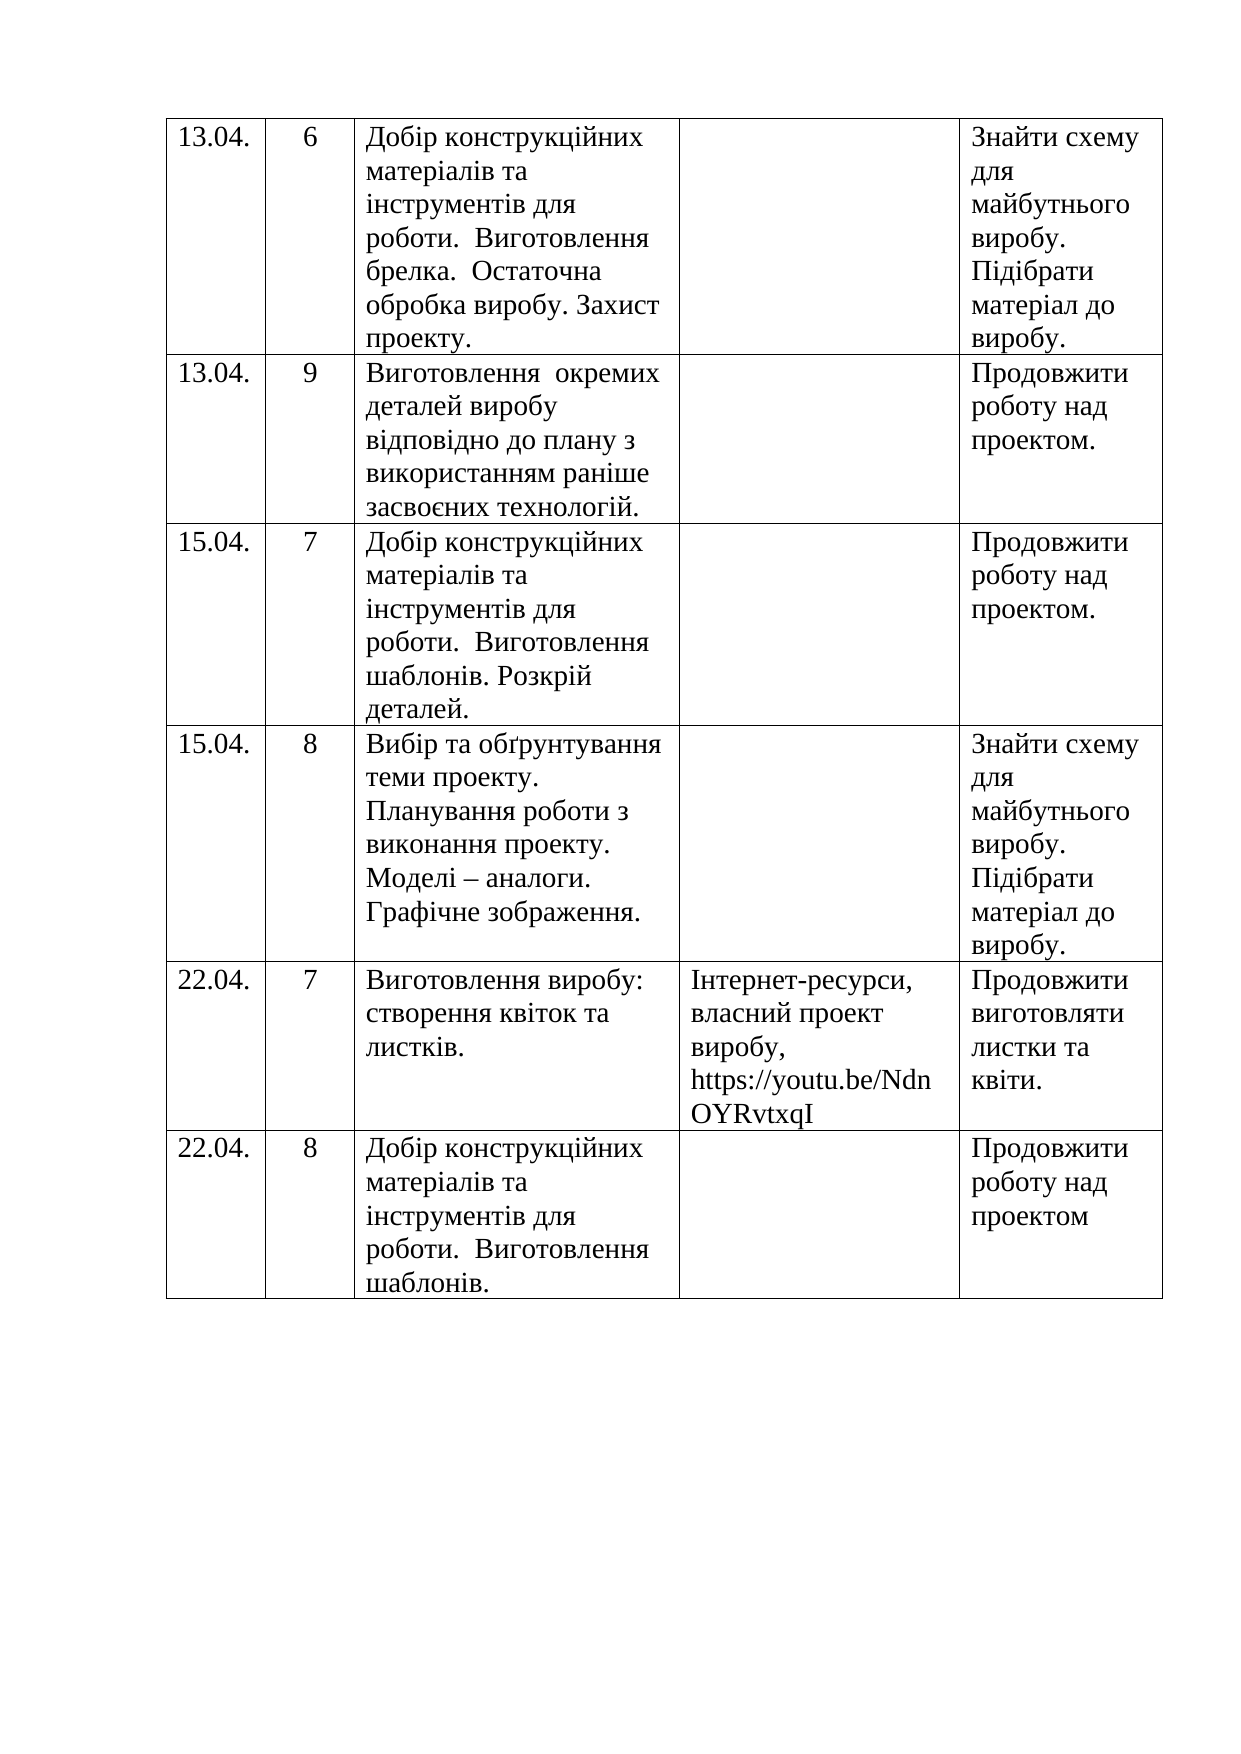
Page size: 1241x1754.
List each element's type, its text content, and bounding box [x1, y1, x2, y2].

table_cell [680, 726, 959, 961]
table_cell 7 [266, 962, 354, 1129]
table_cell 22.04. [167, 1131, 265, 1298]
table_cell Добір конструкційних матеріалів та інструментів для роботи. Виготовлення шаблонів. [355, 1131, 679, 1298]
table_cell 15.04. [167, 524, 265, 725]
table_cell Виготовлення окремих деталей виробу відповідно до плану з використанням раніше засвоєних технологій. [355, 355, 679, 523]
table_cell Знайти схему для майбутнього виробу. Підібрати матеріал до виробу. [960, 726, 1162, 961]
table_cell Продовжити роботу над проектом. [960, 524, 1162, 725]
table_cell Знайти схему для майбутнього виробу. Підібрати матеріал до виробу. [960, 119, 1162, 354]
table_cell 7 [266, 524, 354, 725]
table_cell Продовжити роботу над проектом [960, 1131, 1162, 1298]
table_cell 15.04. [167, 726, 265, 961]
table_cell 13.04. [167, 119, 265, 354]
table_cell 9 [266, 355, 354, 523]
table_cell [680, 1131, 959, 1298]
table_cell Вибір та обґрунтування теми проекту. Планування роботи з виконання проекту. Моделі – аналоги. Графічне зображення. [355, 726, 679, 961]
table_cell 8 [266, 1131, 354, 1298]
table_cell Добір конструкційних матеріалів та інструментів для роботи. Виготовлення шаблонів. Розкрій деталей. [355, 524, 679, 725]
table_cell Виготовлення виробу: створення квіток та листків. [355, 962, 679, 1129]
table_cell 13.04. [167, 355, 265, 523]
table_cell [680, 119, 959, 354]
table_cell 22.04. [167, 962, 265, 1129]
table_cell 8 [266, 726, 354, 961]
table_cell [680, 524, 959, 725]
table_cell Продовжити виготовляти листки та квіти. [960, 962, 1162, 1129]
table_cell [680, 355, 959, 523]
table_cell Інтернет-ресурси, власний проект виробу, https://youtu.be/NdnOYRvtxqI [680, 962, 959, 1129]
table_cell Продовжити роботу над проектом. [960, 355, 1162, 523]
table_cell Добір конструкційних матеріалів та інструментів для роботи. Виготовлення брелка. Остаточна обробка виробу. Захист проекту. [355, 119, 679, 354]
table_cell 6 [266, 119, 354, 354]
